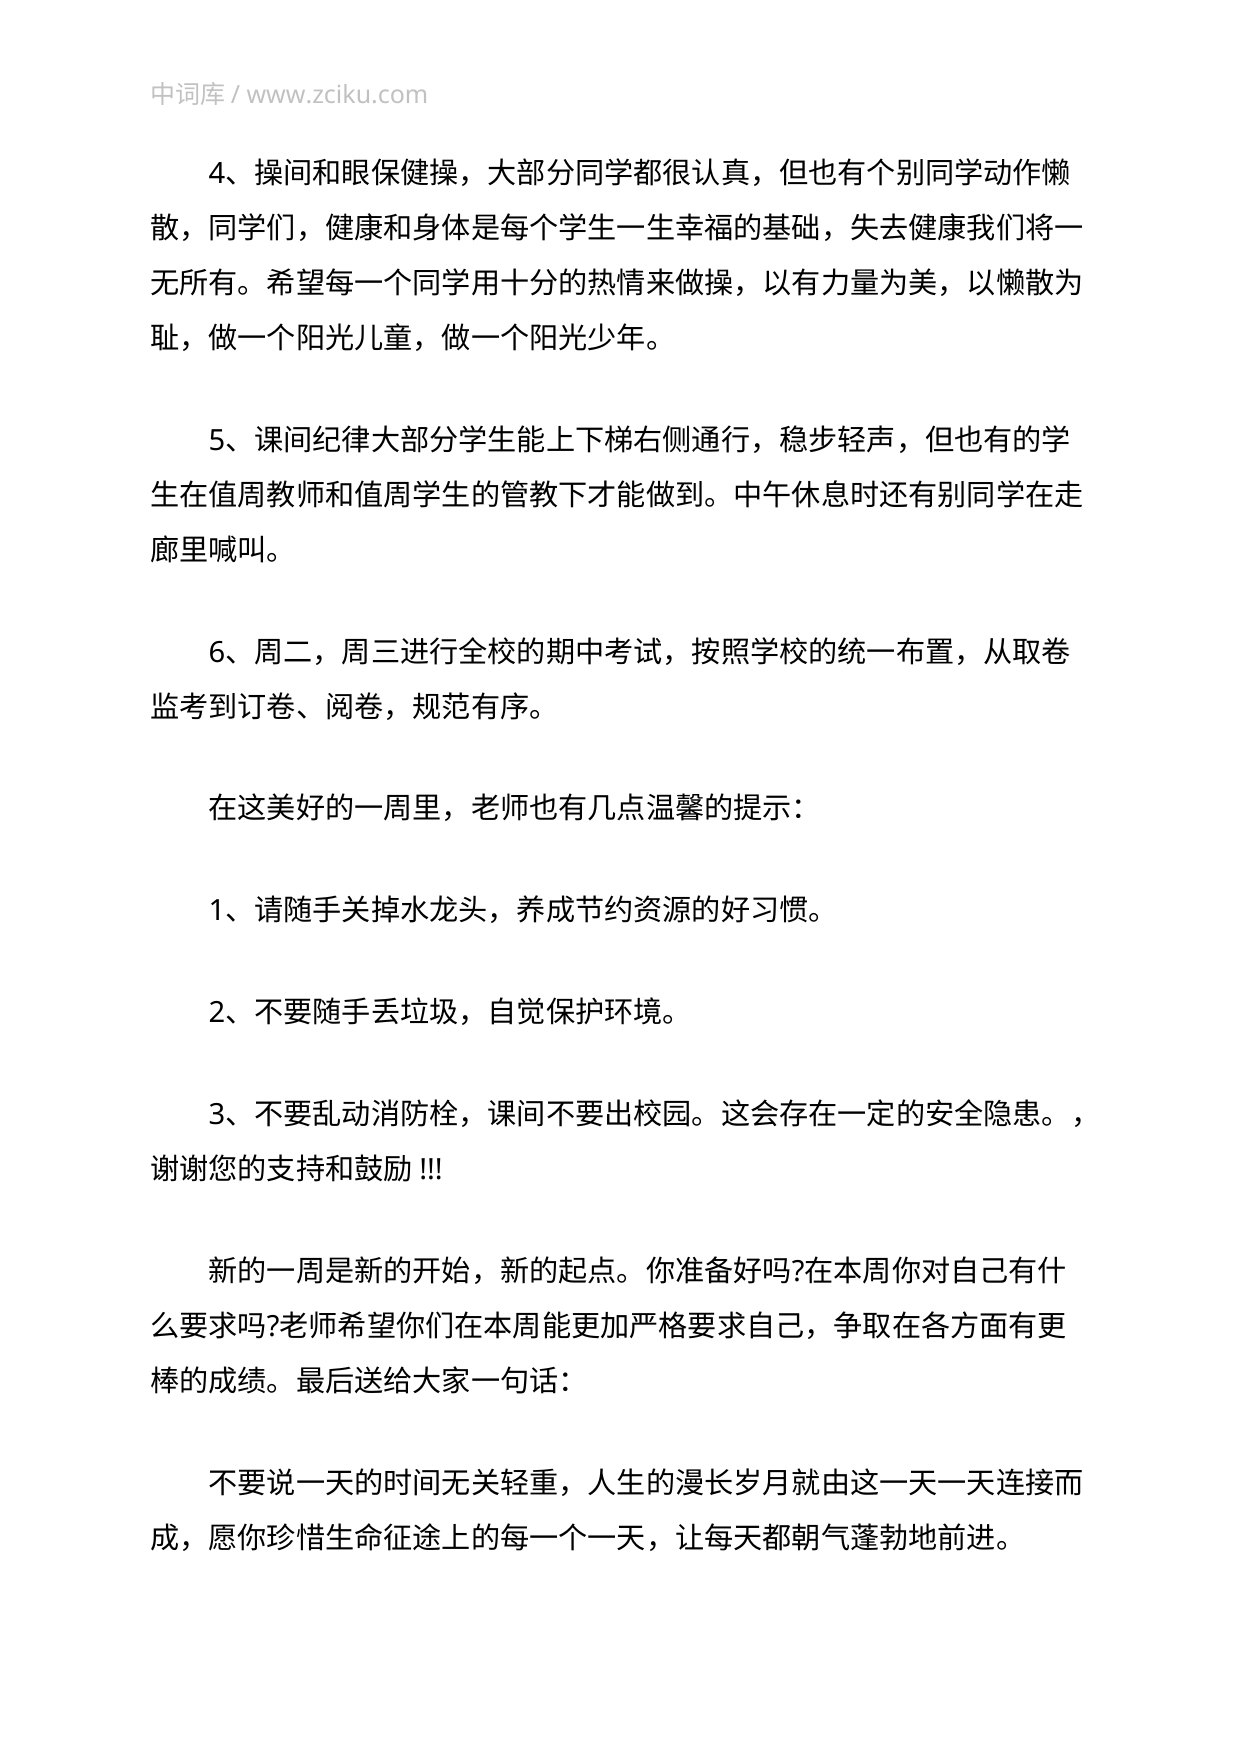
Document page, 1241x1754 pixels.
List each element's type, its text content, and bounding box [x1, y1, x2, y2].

text 新的一周是新的开始，新的起点。你准备好吗?在本周你对自己有什么要求吗?老师希望你们在本周能更加严格要求自己，争取在各方面有更棒的成绩。最后送给大家一句话： [150, 1248, 1090, 1400]
text 在这美好的一周里，老师也有几点温馨的提示： [150, 785, 1090, 827]
text 6、周二，周三进行全校的期中考试，按照学校的统一布置，从取卷监考到订卷、阅卷，规范有序。 [150, 628, 1090, 726]
text 1、请随手关掉水龙头，养成节约资源的好习惯。 [150, 887, 1090, 929]
text 4、操间和眼保健操，大部分同学都很认真，但也有个别同学动作懒散，同学们，健康和身体是每个学生一生幸福的基础，失去健康我们将一无所有。希望每一个同学用十分的热情来做操，以有力量为美，以懒散为耻，做一个阳光儿童，做一个阳光少年。 [150, 150, 1090, 357]
text 不要说一天的时间无关轻重，人生的漫长岁月就由这一天一天连接而成，愿你珍惜生命征途上的每一个一天，让每天都朝气蓬勃地前进。 [150, 1459, 1090, 1557]
text 2、不要随手丢垃圾，自觉保护环境。 [150, 989, 1090, 1031]
text 3、不要乱动消防栓，课间不要出校园。这会存在一定的安全隐患。，谢谢您的支持和鼓励 !!! [150, 1091, 1090, 1188]
text 5、课间纪律大部分学生能上下梯右侧通行，稳步轻声，但也有的学生在值周教师和值周学生的管教下才能做到。中午休息时还有别同学在走廊里喊叫。 [150, 417, 1090, 569]
